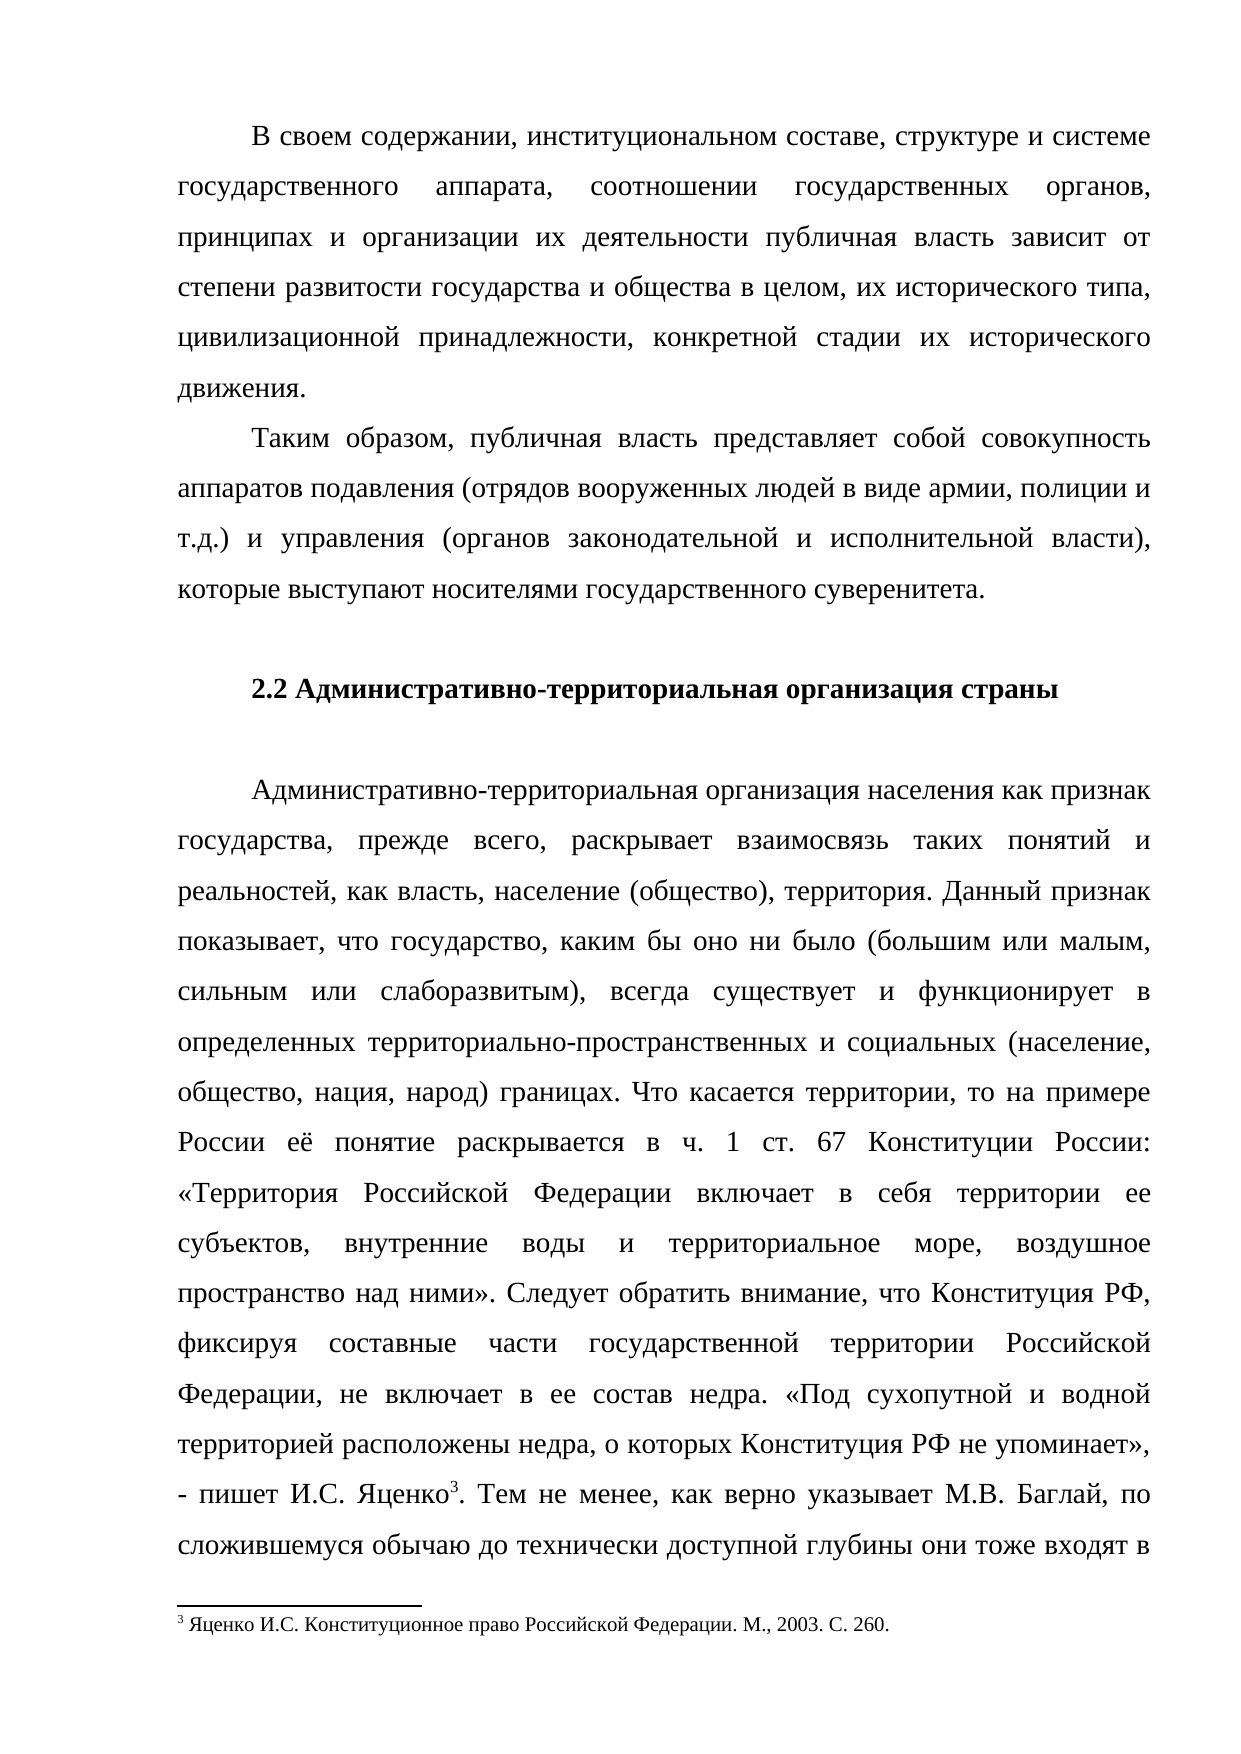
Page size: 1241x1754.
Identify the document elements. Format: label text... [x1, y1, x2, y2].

text В своем содержании, институциональном составе, структуре и системе государственного аппарата, соотношении государственных органов, принципах и организации их деятельности публичная власть зависит от степени развитости государства и общества в целом, их исторического типа, цивилизационной принадлежности, конкретной стадии их исторического движения. [177, 118, 1152, 403]
text Таким образом, публичная власть представляет собой совокупность аппаратов подавления (отрядов вооруженных людей в виде армии, полиции и т.д.) и управления (органов законодательной и исполнительной власти), которые выступают носителями государственного суверенитета. [177, 420, 1152, 604]
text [177, 772, 1152, 1560]
text 2.2 Административно-территориальная организация страны [177, 672, 1152, 705]
